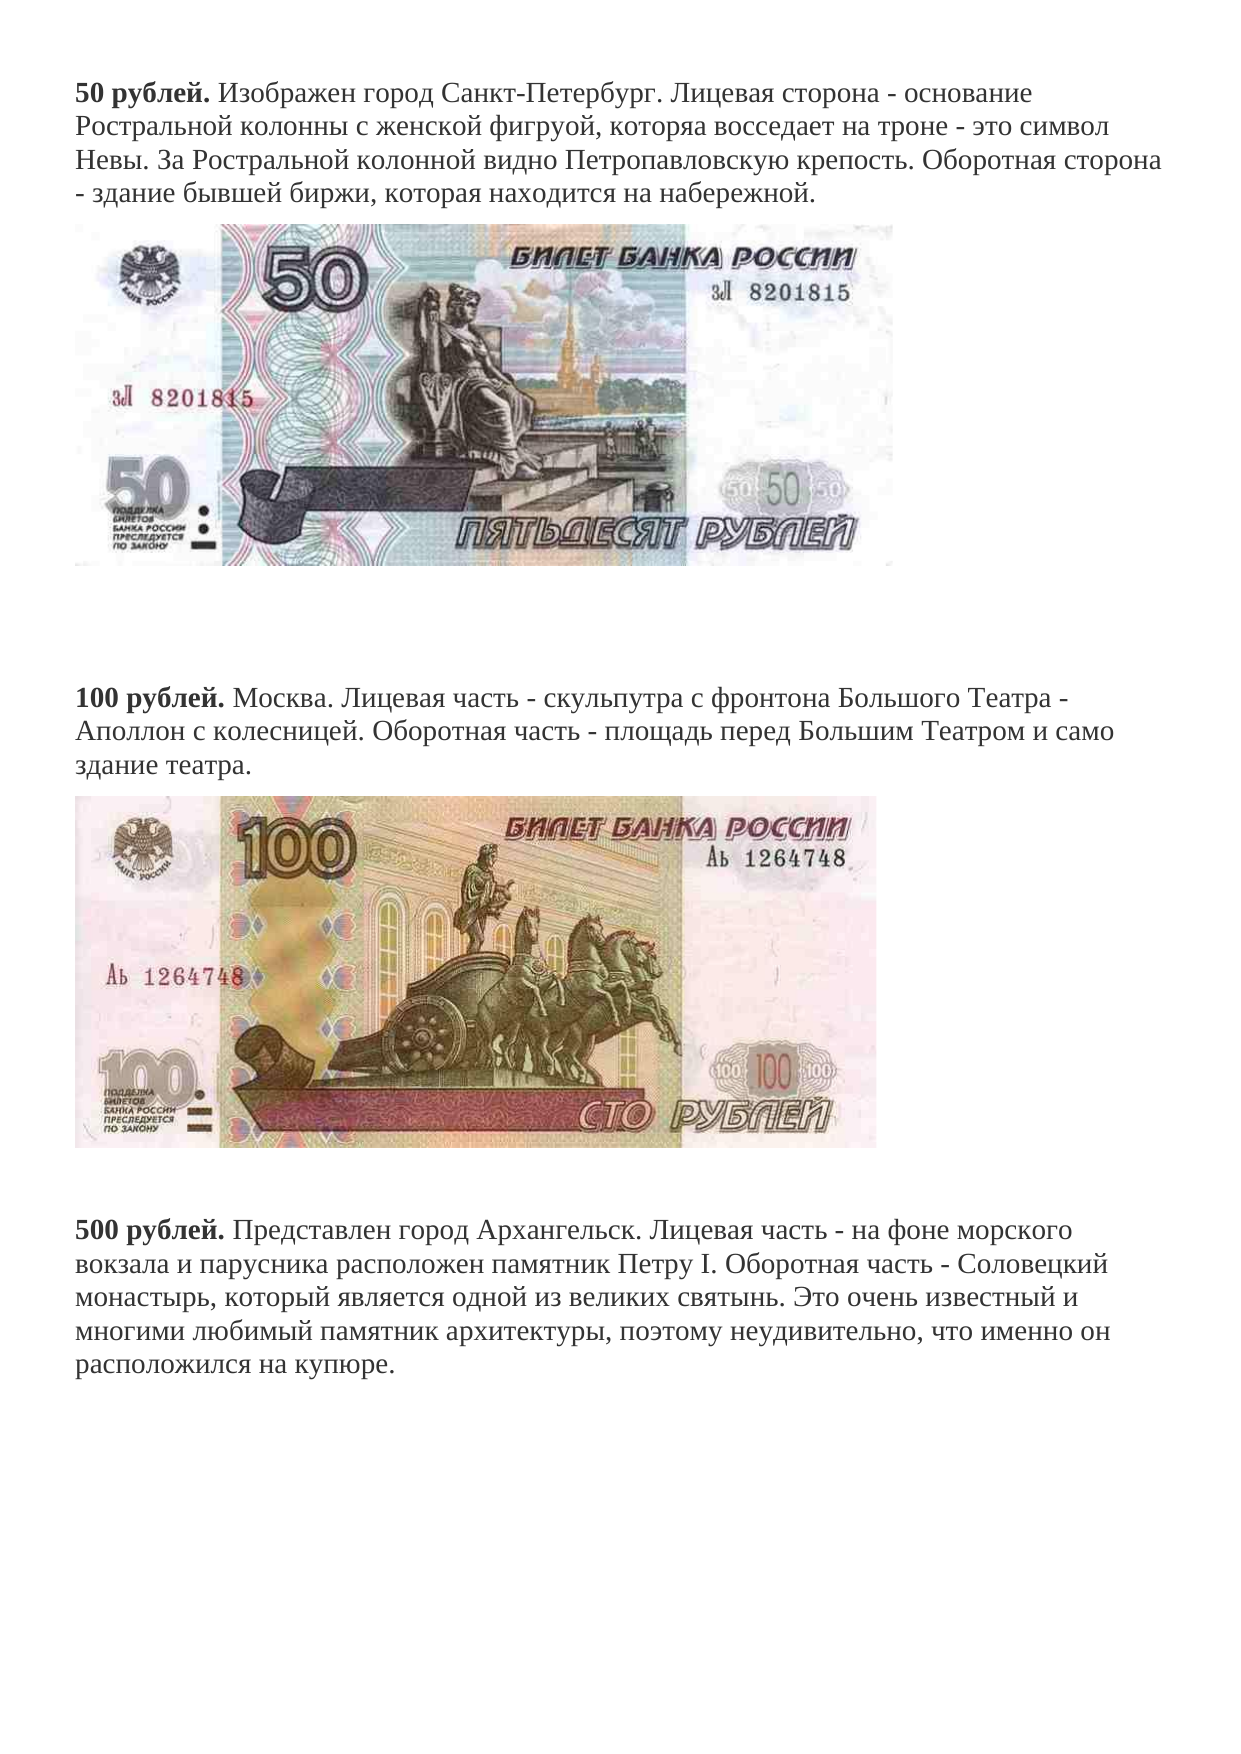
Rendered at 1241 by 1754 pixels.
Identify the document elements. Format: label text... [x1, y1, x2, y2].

text 100 рублей. Москва. Лицевая часть - скульпутра с фронтона Большого Театра - Аполлон с колесницей. Оборотная часть - площадь перед Большим Театром и само здание театра. [75, 680, 1165, 781]
text 500 рублей. Представлен город Архангельск. Лицевая часть - на фоне морского вокзала и парусника расположен памятник Петру I. Оборотная часть - Соловецкий монастырь, который является одной из великих святынь. Это очень известный и многими любимый памятник архитектуры, поэтому неудивительно, что именно он расположился на купюре. [75, 1212, 1165, 1380]
picture [75, 224, 893, 566]
picture [75, 796, 877, 1148]
text 50 рублей. Изображен город Санкт-Петербург. Лицевая сторона - основание Ростральной колонны с женской фигруой, которяа восседает на троне - это символ Невы. За Ростральной колонной видно Петропавловскую крепость. Оборотная сторона - здание бывшей биржи, которая находится на набережной. [75, 75, 1165, 209]
